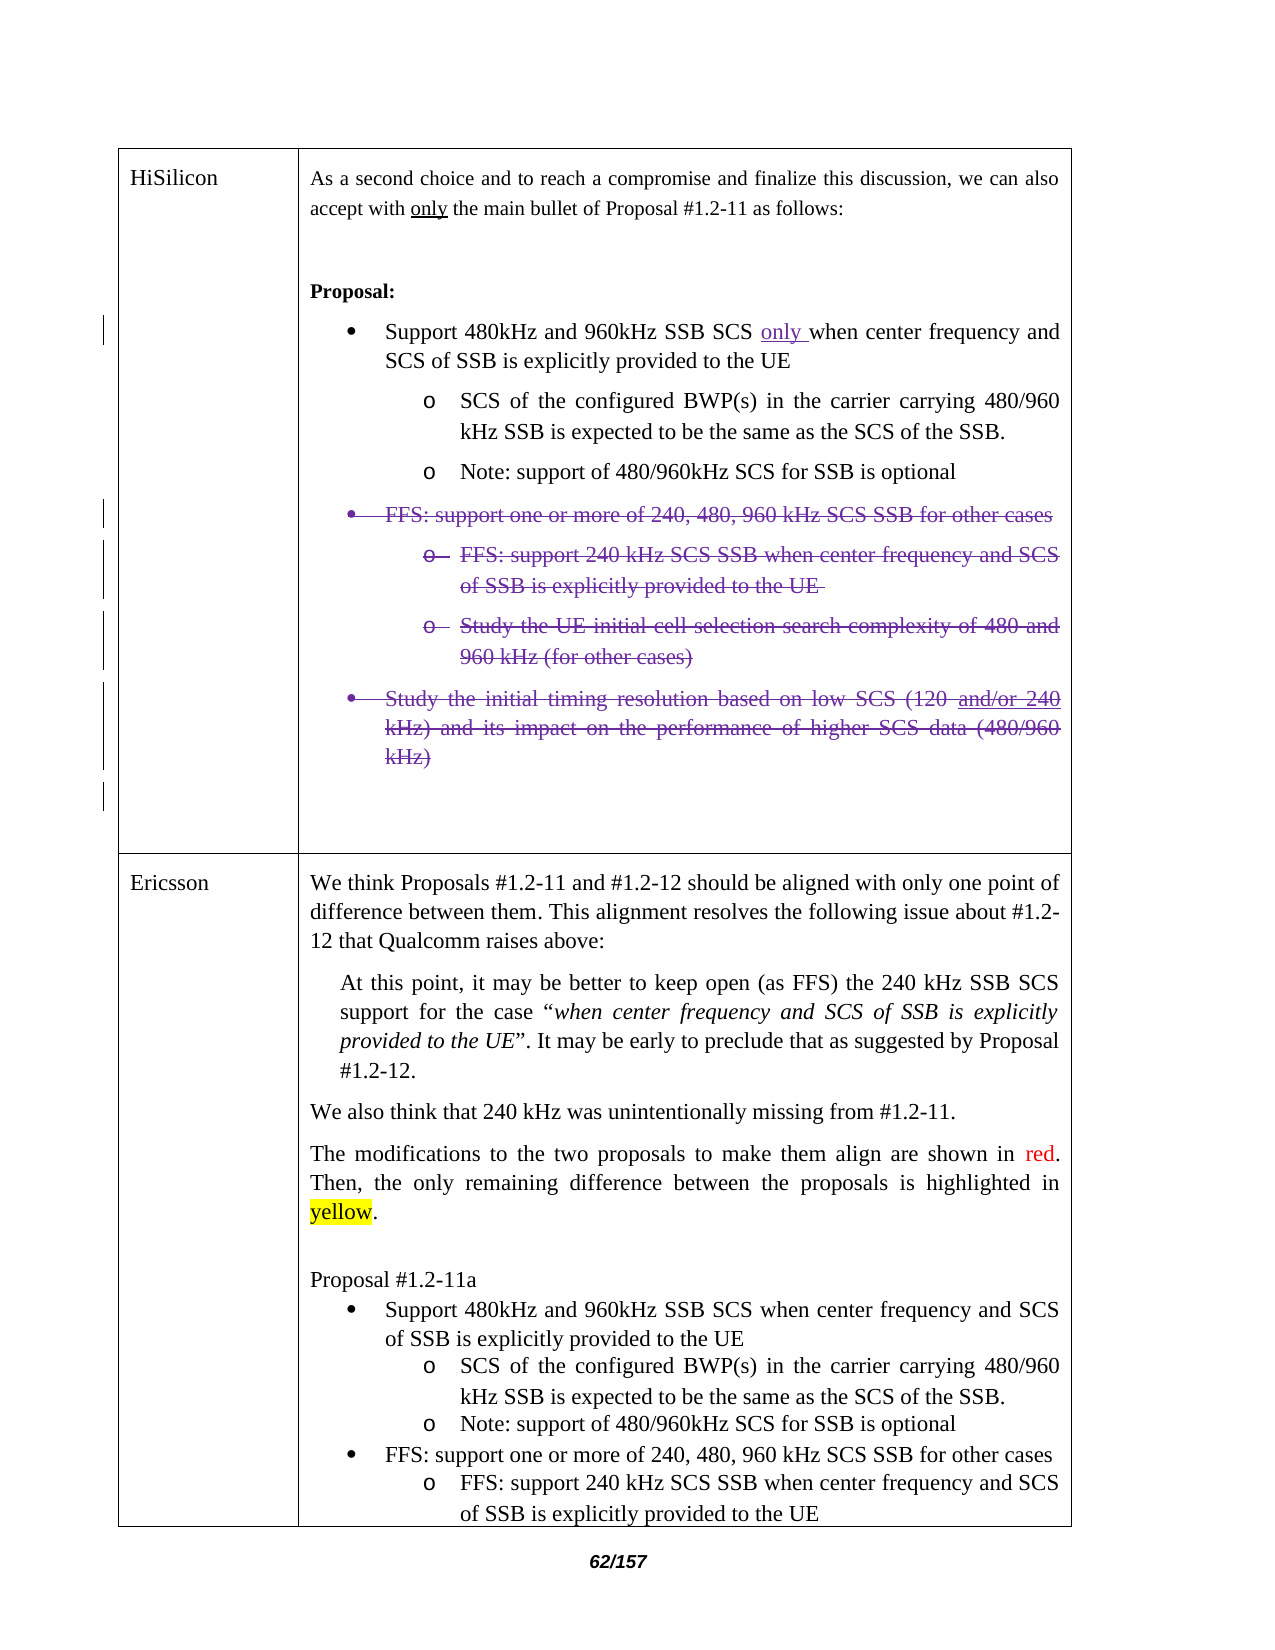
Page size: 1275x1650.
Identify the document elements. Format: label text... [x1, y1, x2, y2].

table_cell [299, 854, 1071, 1526]
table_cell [299, 149, 1071, 853]
table_cell Ericsson [119, 854, 298, 1526]
table_cell Huawei, HiSilicon [119, 149, 298, 853]
